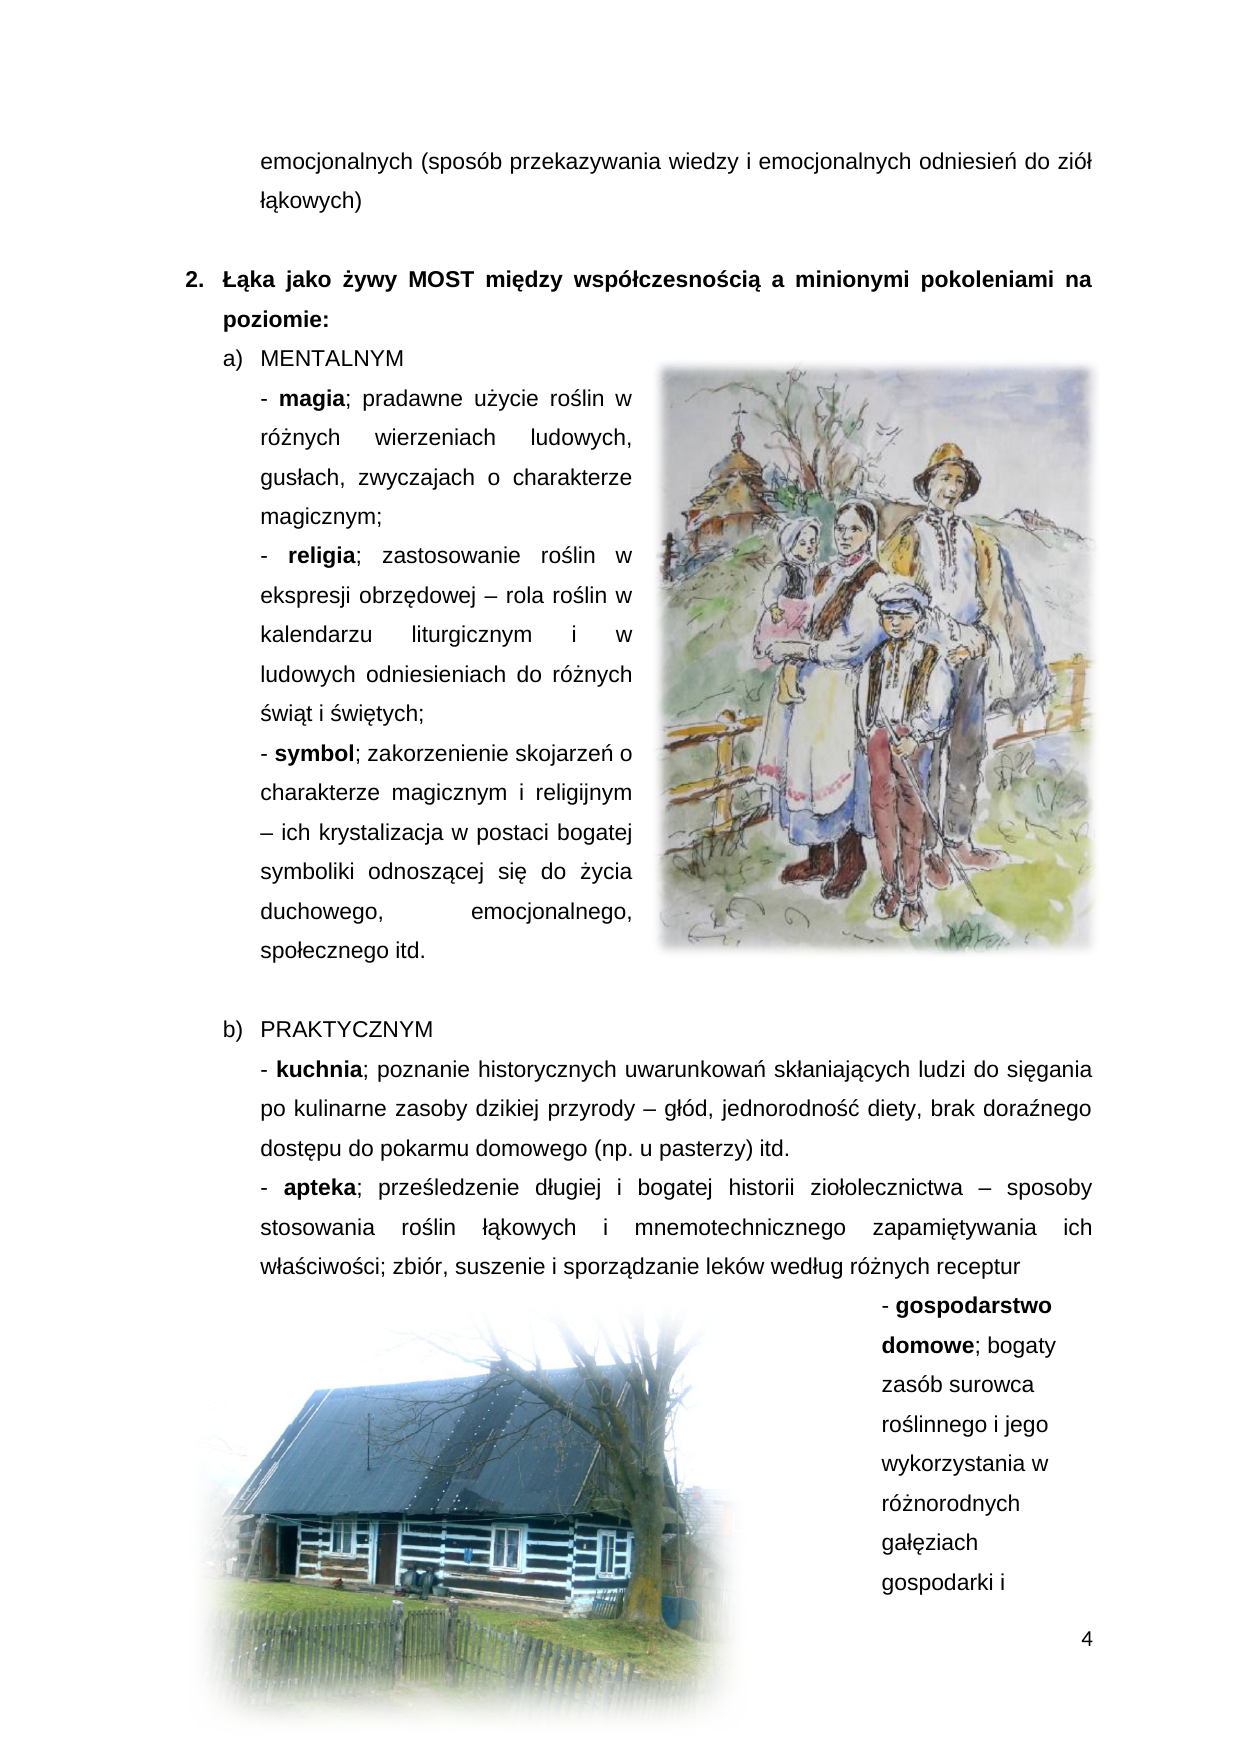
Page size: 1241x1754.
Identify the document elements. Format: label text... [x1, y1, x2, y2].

list - apteka; prześledzenie długiej i bogatej historii ziołolecznictwa – sposoby stosowania roślin łąkowych i mnemotechnicznego zapamiętywania ich właściwości; zbiór, suszenie i sporządzanie leków według różnych receptur [260, 1174, 1093, 1279]
list d)` międzypokoleniowy przepływ wiedzy i odniesień emocjonalnych (sposób przekazywania wiedzy i emocjonalnych odniesień do ziół łąkowych) [260, 148, 1093, 213]
picture [668, 375, 1084, 942]
list - magia; pradawne użycie roślin w różnych wierzeniach ludowych, gusłach, zwyczajach o charakterze magicznym; [260, 384, 653, 529]
list Łąka jako żywy MOST między współczesnością a minionymi pokoleniami na poziomie: [185, 266, 1093, 332]
list - religia; zastosowanie roślin w ekspresji obrzędowej – rola roślin w kalendarzu liturgicznym i w ludowych odniesieniach do różnych świąt i świętych; [260, 542, 653, 727]
picture [271, 1381, 665, 1652]
list MENTALNYM [223, 345, 1093, 371]
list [260, 1292, 1093, 1595]
list PRAKTYCZNYM [223, 1016, 1093, 1042]
list - kuchnia; poznanie historycznych uwarunkowań skłaniających ludzi do sięgania po kulinarne zasoby dzikiej przyrody – głód, jednorodność diety, brak doraźnego dostępu do pokarmu domowego (np. u pasterzy) itd. [260, 1056, 1093, 1161]
list - symbol; zakorzenienie skojarzeń o charakterze magicznym i religijnym – ich krystalizacja w postaci bogatej symboliki odnoszącej się do życia duchowego, emocjonalnego, społecznego itd. [260, 740, 1093, 963]
